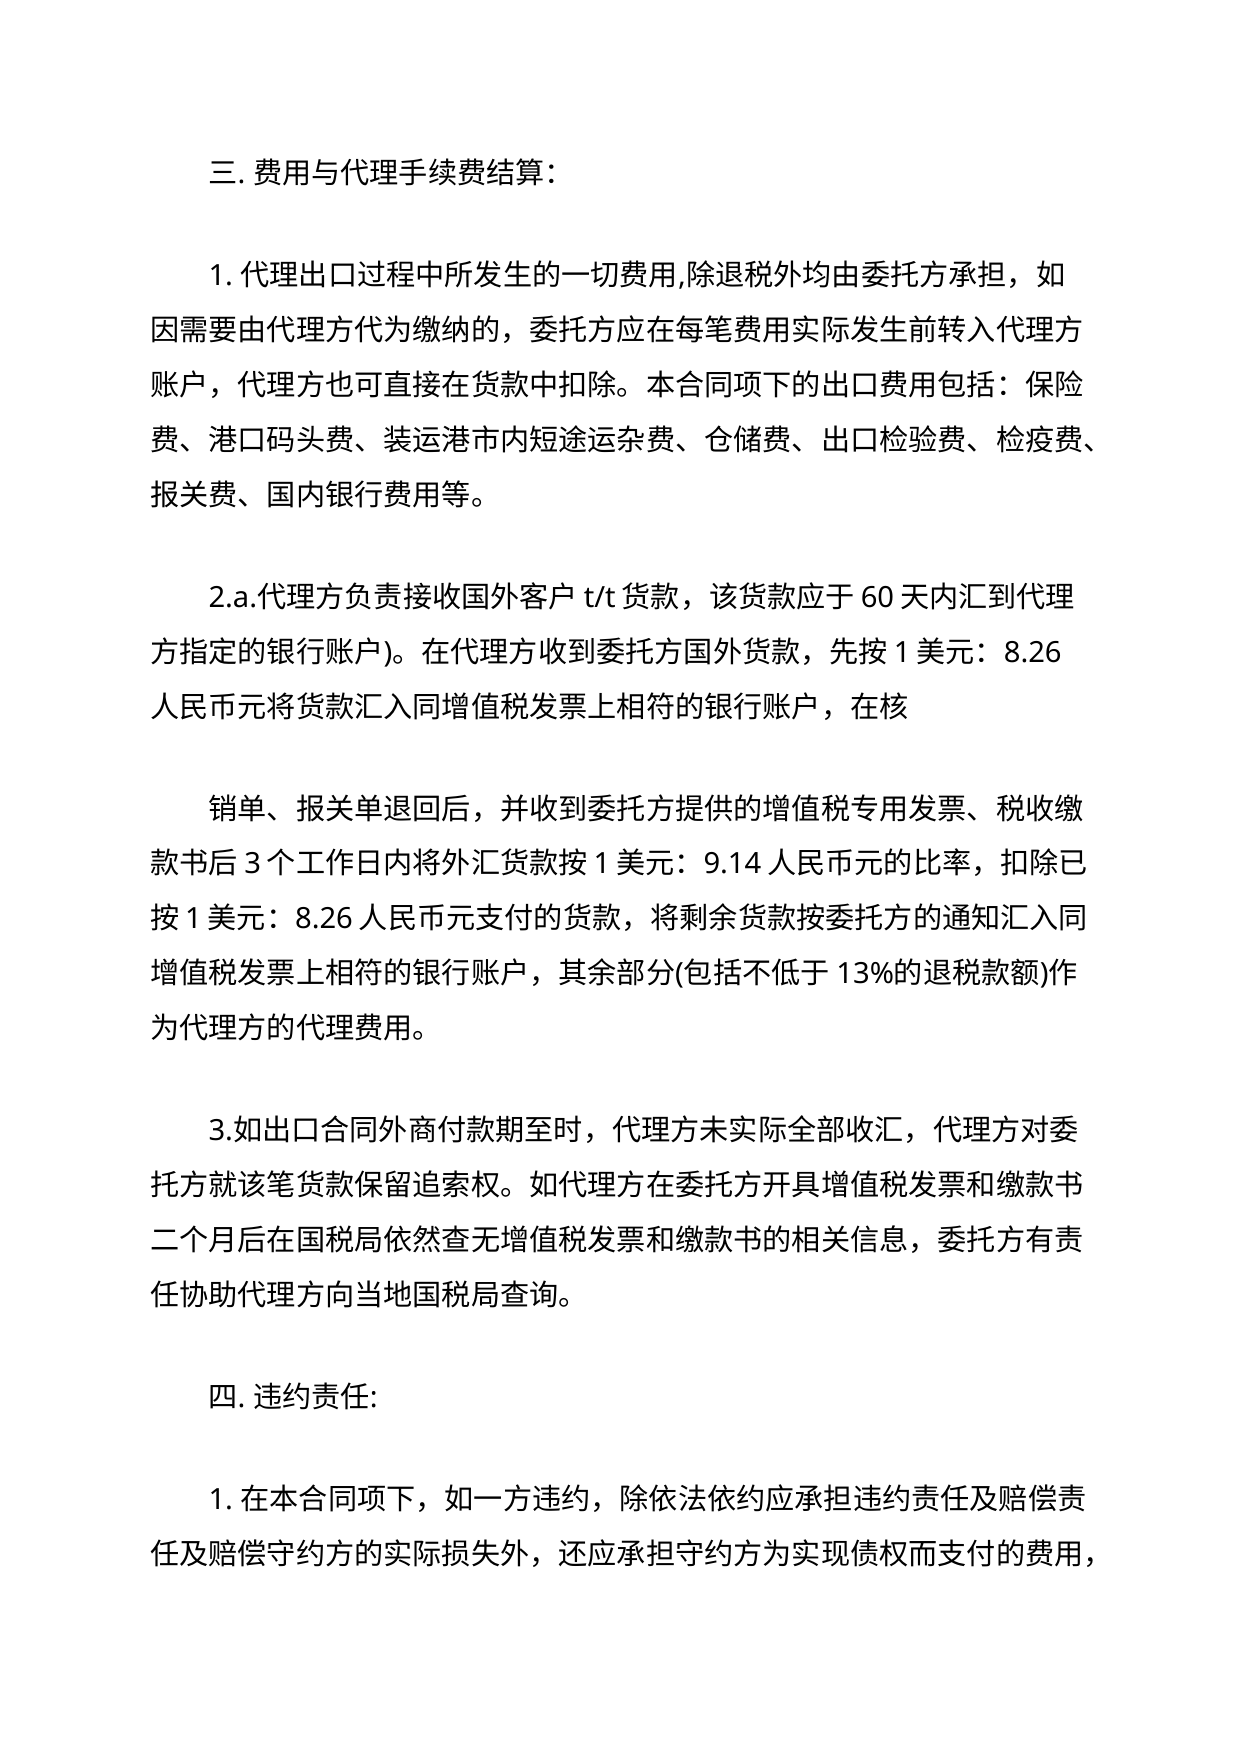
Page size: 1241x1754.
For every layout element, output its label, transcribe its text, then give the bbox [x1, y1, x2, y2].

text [150, 1475, 1090, 1573]
text 四. 违约责任: [150, 1373, 1090, 1416]
text 3.如出口合同外商付款期至时，代理方未实际全部收汇，代理方对委托方就该笔货款保留追索权。如代理方在委托方开具增值税发票和缴款书二个月后在国税局依然查无增值税发票和缴款书的相关信息，委托方有责任协助代理方向当地国税局查询。 [150, 1107, 1090, 1314]
text 销单、报关单退回后，并收到委托方提供的增值税专用发票、税收缴款书后 3个工作日内将外汇货款按1美元：9.14人民币元的比率，扣除已按1美元：8.26人民币元支付的货款，将剩余货款按委托方的通知汇入同增值税发票上相符的银行账户，其余部分(包括不低于 13%的退税款额)作为代理方的代理费用。 [150, 785, 1090, 1047]
text 三. 费用与代理手续费结算： [150, 150, 1090, 192]
text 1. 代理出口过程中所发生的一切费用,除退税外均由委托方承担，如因需要由代理方代为缴纳的，委托方应在每笔费用实际发生前转入代理方账户，代理方也可直接在货款中扣除。本合同项下的出口费用包括：保险费、港口码头费、装运港市内短途运杂费、仓储费、出口检验费、检疫费、报关费、国内银行费用等。 [150, 252, 1090, 514]
text 2.a.代理方负责接收国外客户t/t货款，该货款应于60天内汇到代理方指定的银行账户)。在代理方收到委托方国外货款，先按1美元：8.26人民币元将货款汇入同增值税发票上相符的银行账户，在核 [150, 573, 1090, 726]
